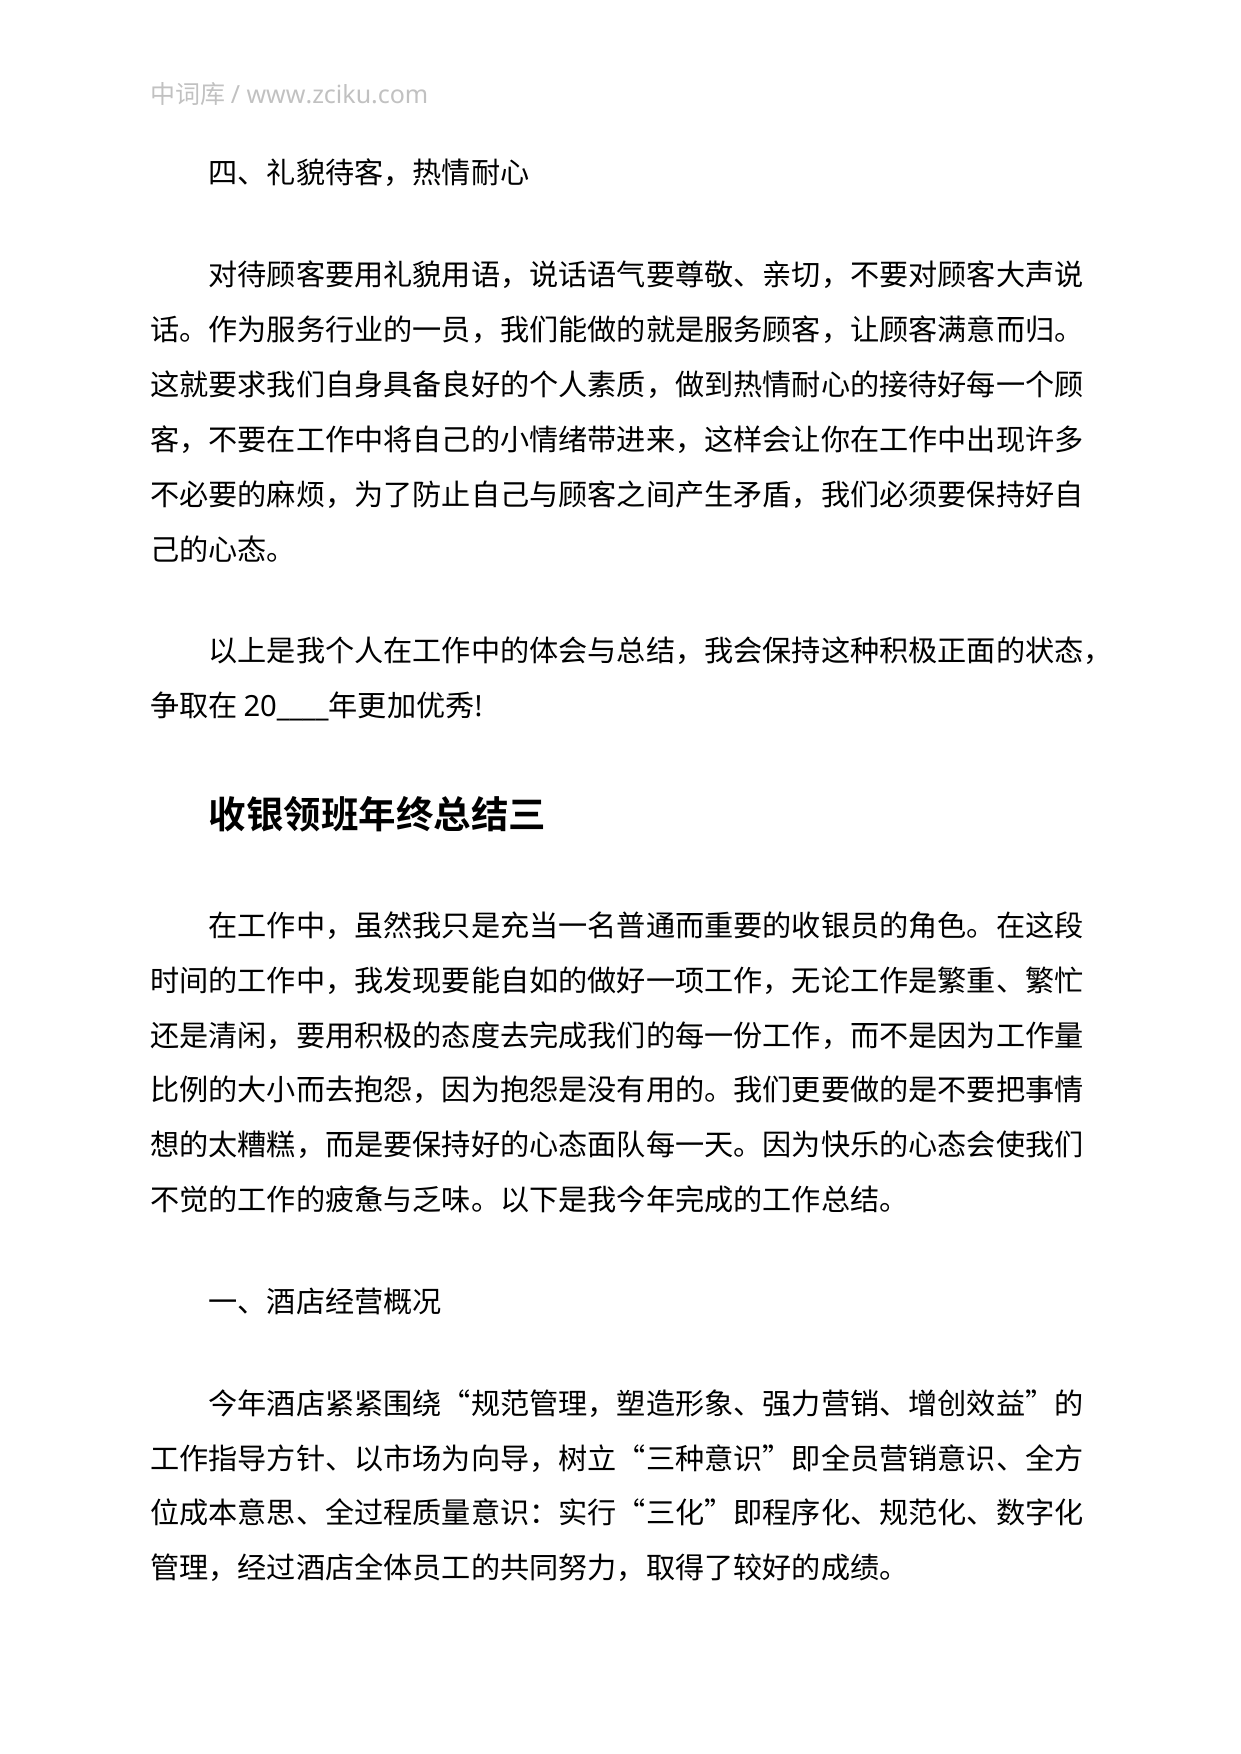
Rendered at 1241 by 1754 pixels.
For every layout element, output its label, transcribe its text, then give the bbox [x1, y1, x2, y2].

text 今年酒店紧紧围绕“规范管理，塑造形象、强力营销、增创效益”的工作指导方针、以市场为向导，树立“三种意识”即全员营销意识、全方位成本意思、全过程质量意识：实行“三化”即程序化、规范化、数字化管理，经过酒店全体员工的共同努力，取得了较好的成绩。 [150, 1380, 1090, 1587]
text 在工作中，虽然我只是充当一名普通而重要的收银员的角色。在这段时间的工作中，我发现要能自如的做好一项工作，无论工作是繁重、繁忙还是清闲，要用积极的态度去完成我们的每一份工作，而不是因为工作量比例的大小而去抱怨，因为抱怨是没有用的。我们更要做的是不要把事情想的太糟糕，而是要保持好的心态面队每一天。因为快乐的心态会使我们不觉的工作的疲惫与乏味。以下是我今年完成的工作总结。 [150, 902, 1090, 1219]
text 收银领班年终总结三 [150, 785, 1090, 839]
text 一、酒店经营概况 [150, 1278, 1090, 1321]
text 四、礼貌待客，热情耐心 [150, 150, 1090, 192]
text 对待顾客要用礼貌用语，说话语气要尊敬、亲切，不要对顾客大声说话。作为服务行业的一员，我们能做的就是服务顾客，让顾客满意而归。这就要求我们自身具备良好的个人素质，做到热情耐心的接待好每一个顾客，不要在工作中将自己的小情绪带进来，这样会让你在工作中出现许多不必要的麻烦，为了防止自己与顾客之间产生矛盾，我们必须要保持好自己的心态。 [150, 252, 1090, 568]
text 以上是我个人在工作中的体会与总结，我会保持这种积极正面的状态，争取在20____年更加优秀! [150, 628, 1090, 725]
